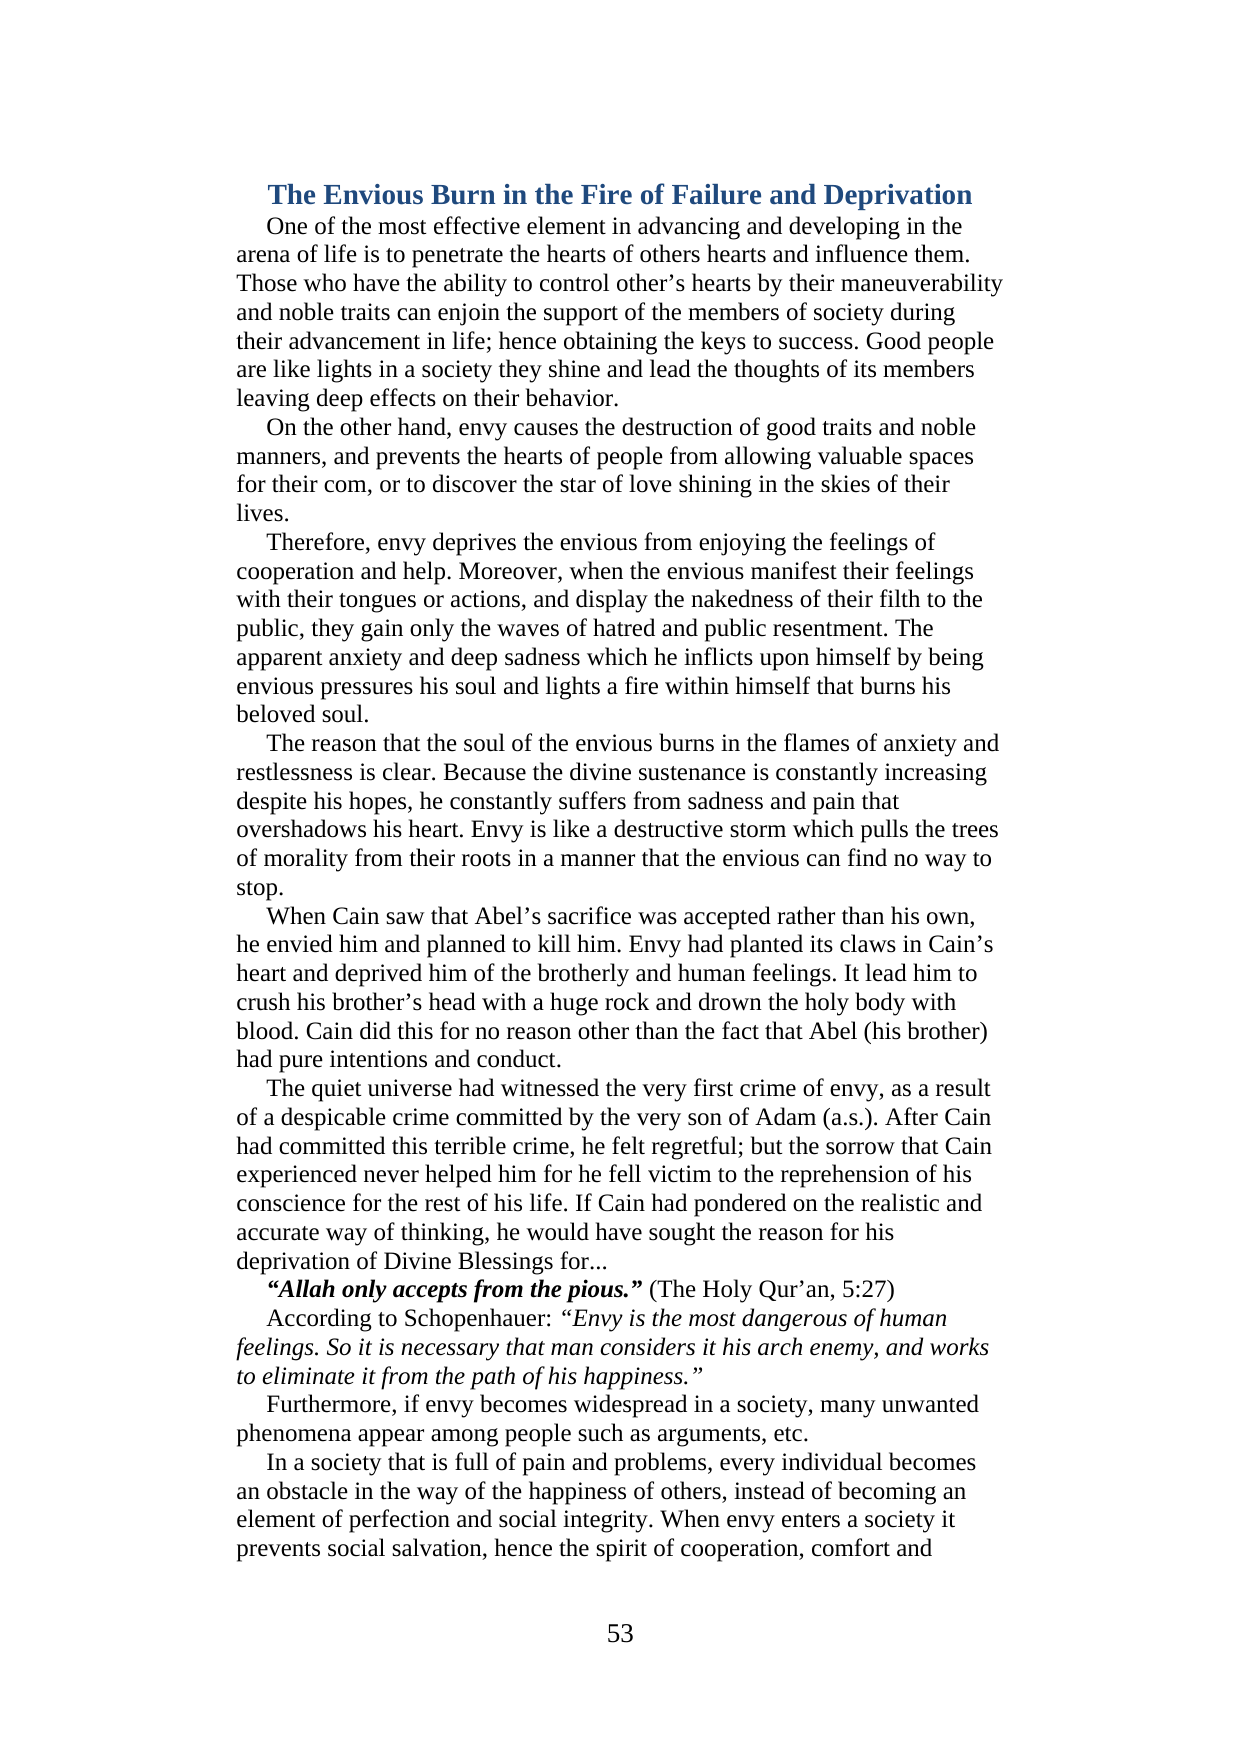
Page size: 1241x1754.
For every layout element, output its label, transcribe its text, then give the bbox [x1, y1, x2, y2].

text The reason that the soul of the envious burns in the flames of anxiety and restlessness is clear. Because the divine sustenance is constantly increasing despite his hopes, he constantly suffers from sadness and pain that overshadows his heart. Envy is like a destructive storm which pulls the trees of morality from their roots in a manner that the envious can find no way to stop. [236, 728, 1004, 901]
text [236, 1447, 1004, 1562]
text One of the most effective element in advancing and developing in the arena of life is to penetrate the hearts of others hearts and influence them. Those who have the ability to control other’s hearts by their maneuverability and noble traits can enjoin the support of the members of society during their advancement in life; hence obtaining the keys to success. Good people are like lights in a society they shine and lead the thoughts of its members leaving deep effects on their behavior. [236, 211, 1004, 412]
text “Allah only accepts from the pious.” (The Holy Qur’an, 5:27) [236, 1274, 1004, 1303]
text When Cain saw that Abel’s sacrifice was accepted rather than his own, he envied him and planned to kill him. Envy had planted its claws in Cain’s heart and deprived him of the brotherly and human feelings. It lead him to crush his brother’s head with a huge rock and drown the holy body with blood. Cain did this for no reason other than the fact that Abel (his brother) had pure intentions and conduct. [236, 901, 1004, 1073]
subtitle The Envious Burn in the Fire of Failure and Deprivation [236, 177, 1004, 211]
text Therefore, envy deprives the envious from enjoying the feelings of cooperation and help. Moreover, when the envious manifest their feelings with their tongues or actions, and display the nakedness of their filth to the public, they gain only the waves of hatred and public resentment. The apparent anxiety and deep sadness which he inflicts upon himself by being envious pressures his soul and lights a fire within himself that burns his beloved soul. [236, 527, 1004, 728]
text On the other hand, envy causes the destruction of good traits and noble manners, and prevents the hearts of people from allowing valuable spaces for their com, or to discover the star of love shining in the skies of their lives. [236, 412, 1004, 527]
text The quiet universe had witnessed the very first crime of envy, as a result of a despicable crime committed by the very son of Adam (a.s.). After Cain had committed this terrible crime, he felt regretful; but the sorrow that Cain experienced never helped him for he fell victim to the reprehension of his conscience for the rest of his life. If Cain had pondered on the realistic and accurate way of thinking, he would have sought the reason for his deprivation of Divine Blessings for... [236, 1073, 1004, 1274]
text According to Schopenhauer: “Envy is the most dangerous of human feelings. So it is necessary that man considers it his arch enemy, and works to eliminate it from the path of his happiness.” [236, 1303, 1004, 1389]
text Furthermore, if envy becomes widespread in a society, many unwanted phenomena appear among people such as arguments, etc. [236, 1389, 1004, 1447]
